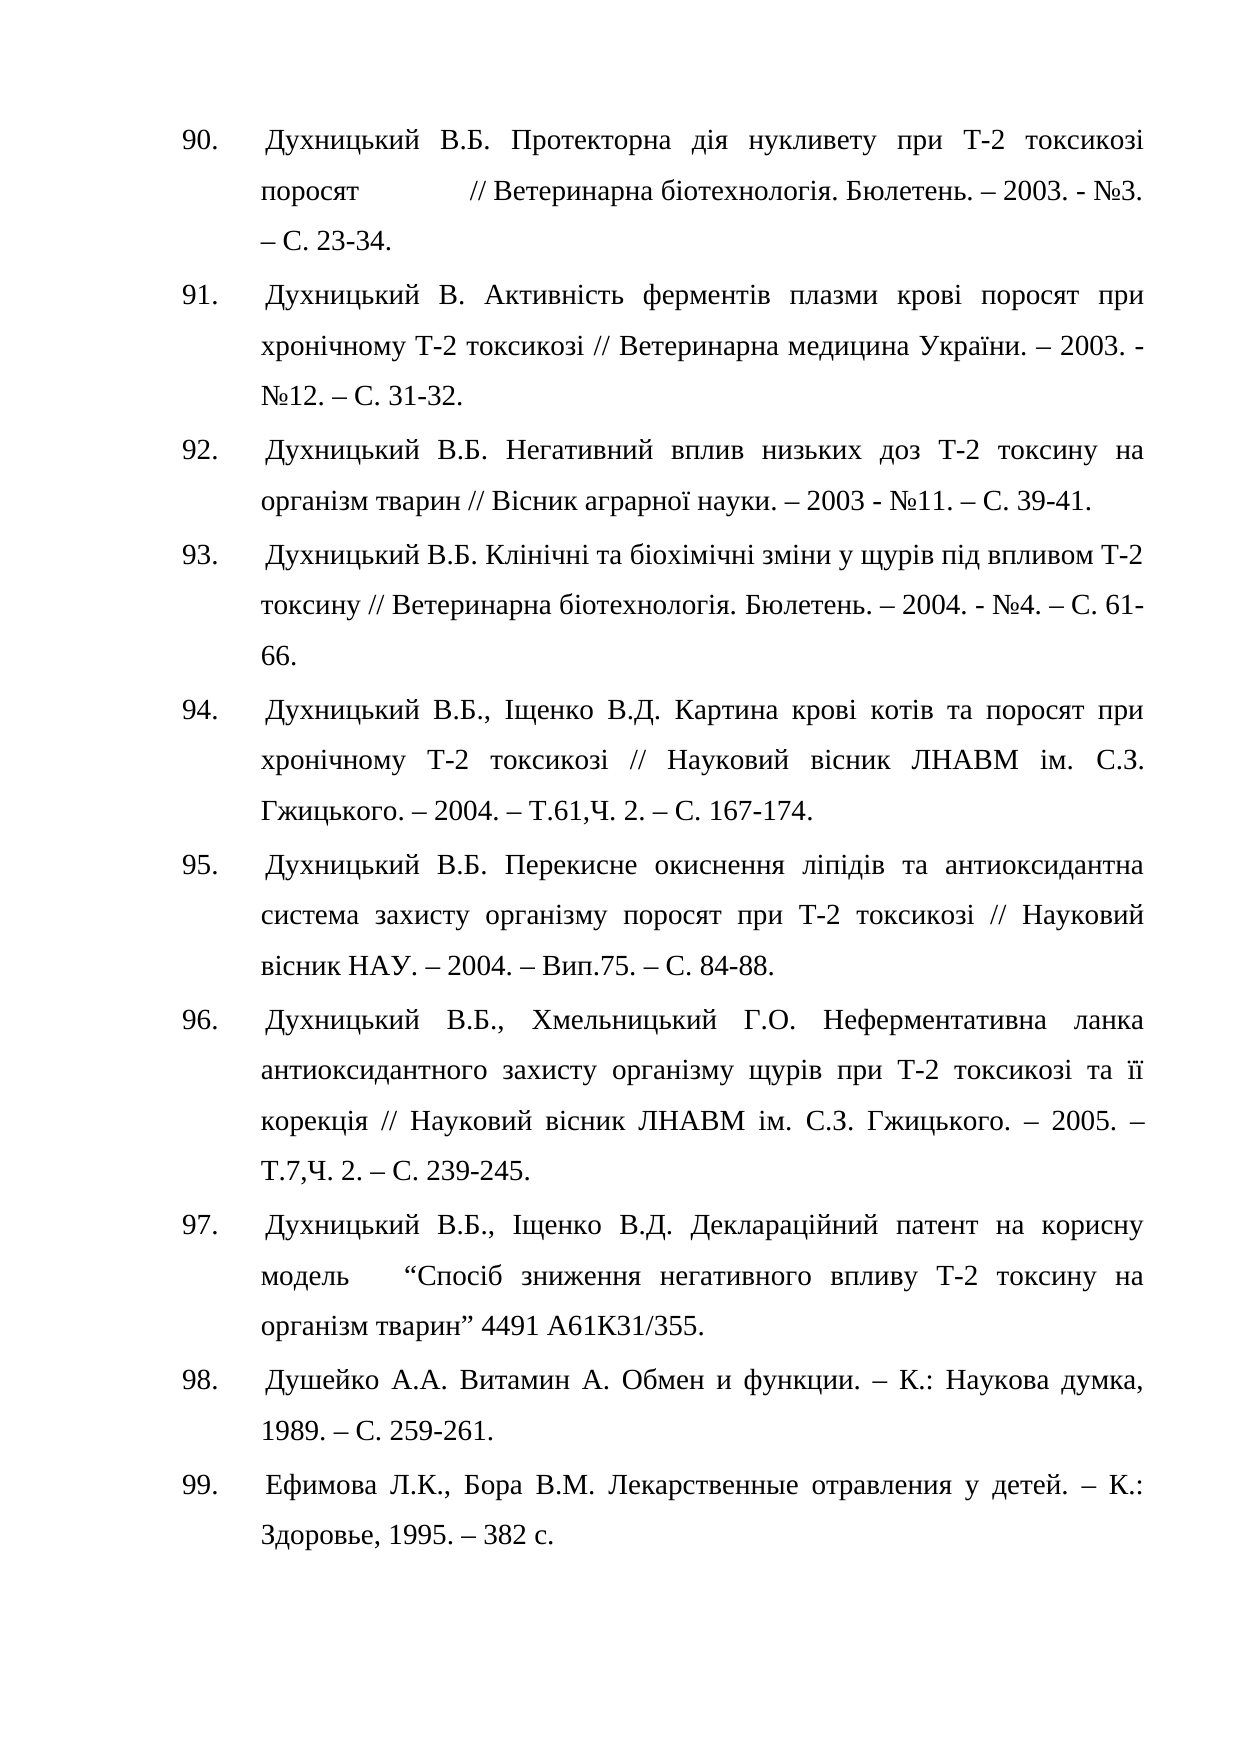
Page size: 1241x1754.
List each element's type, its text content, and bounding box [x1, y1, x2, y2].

table_cell Духницький В.Б. Клінічні та біохімічні зміни у щурів під впливом Т-2 токсину // Ветеринарна біотехнологія. Бюлетень. – 2004. - №4. – С. 61-66. [241, 533, 1177, 688]
table_cell [166, 273, 241, 428]
table_cell Душейко А.А. Витамин А. Обмен и функции. – К.: Наукова думка, 1989. – С. 259-261. [241, 1358, 1177, 1463]
table_cell Духницький В.Б., Іщенко В.Д. Деклараційний патент на корисну модель “Спосіб зниження негативного впливу Т-2 токсину на організм тварин” 4491 А61К31/355. [241, 1203, 1177, 1358]
table_cell [166, 533, 241, 688]
table_cell Духницький В.Б. Перекисне окиснення ліпідів та антиоксидантна система захисту організму поросят при Т-2 токсикозі // Науковий вісник НАУ. – 2004. – Вип.75. – С. 84-88. [241, 843, 1177, 998]
table_cell Духницький В.Б., Хмельницький Г.О. Неферментативна ланка антиоксидантного захисту організму щурів при Т-2 токсикозі та її корекція // Науковий вісник ЛНАВМ ім. С.З. Гжицького. – 2005. – Т.7,Ч. 2. – С. 239-245. [241, 998, 1177, 1203]
table_cell Духницький В.Б., Іщенко В.Д. Картина крові котів та поросят при хронічному Т-2 токсикозі // Науковий вісник ЛНАВМ ім. С.З. Гжицького. – 2004. – Т.61,Ч. 2. – С. 167-174. [241, 688, 1177, 843]
table_cell Ефимова Л.К., Бора В.М. Лекарственные отравления у детей. – К.: Здоровье, 1995. – 382 с. [241, 1463, 1177, 1567]
table_cell [166, 428, 241, 533]
table_cell [166, 1358, 241, 1463]
table_cell Духницький В.Б. Протекторна дія нукливету при Т-2 токсикозі поросят // Ветеринарна біотехнологія. Бюлетень. – 2003. - №3. – С. 23-34. [241, 118, 1177, 273]
table_cell Духницький В. Активність ферментів плазми крові поросят при хронічному Т-2 токсикозі // Ветеринарна медицина України. – 2003. - №12. – С. 31-32. [241, 273, 1177, 428]
table_cell [166, 688, 241, 843]
table_cell [166, 1463, 241, 1567]
table_cell [166, 1203, 241, 1358]
table_cell Духницький В.Б. Негативний вплив низьких доз Т-2 токсину на організм тварин // Вісник аграрної науки. – 2003 - №11. – С. 39-41. [241, 428, 1177, 533]
table_cell [166, 998, 241, 1203]
table_cell [166, 118, 241, 273]
table_cell [166, 843, 241, 998]
